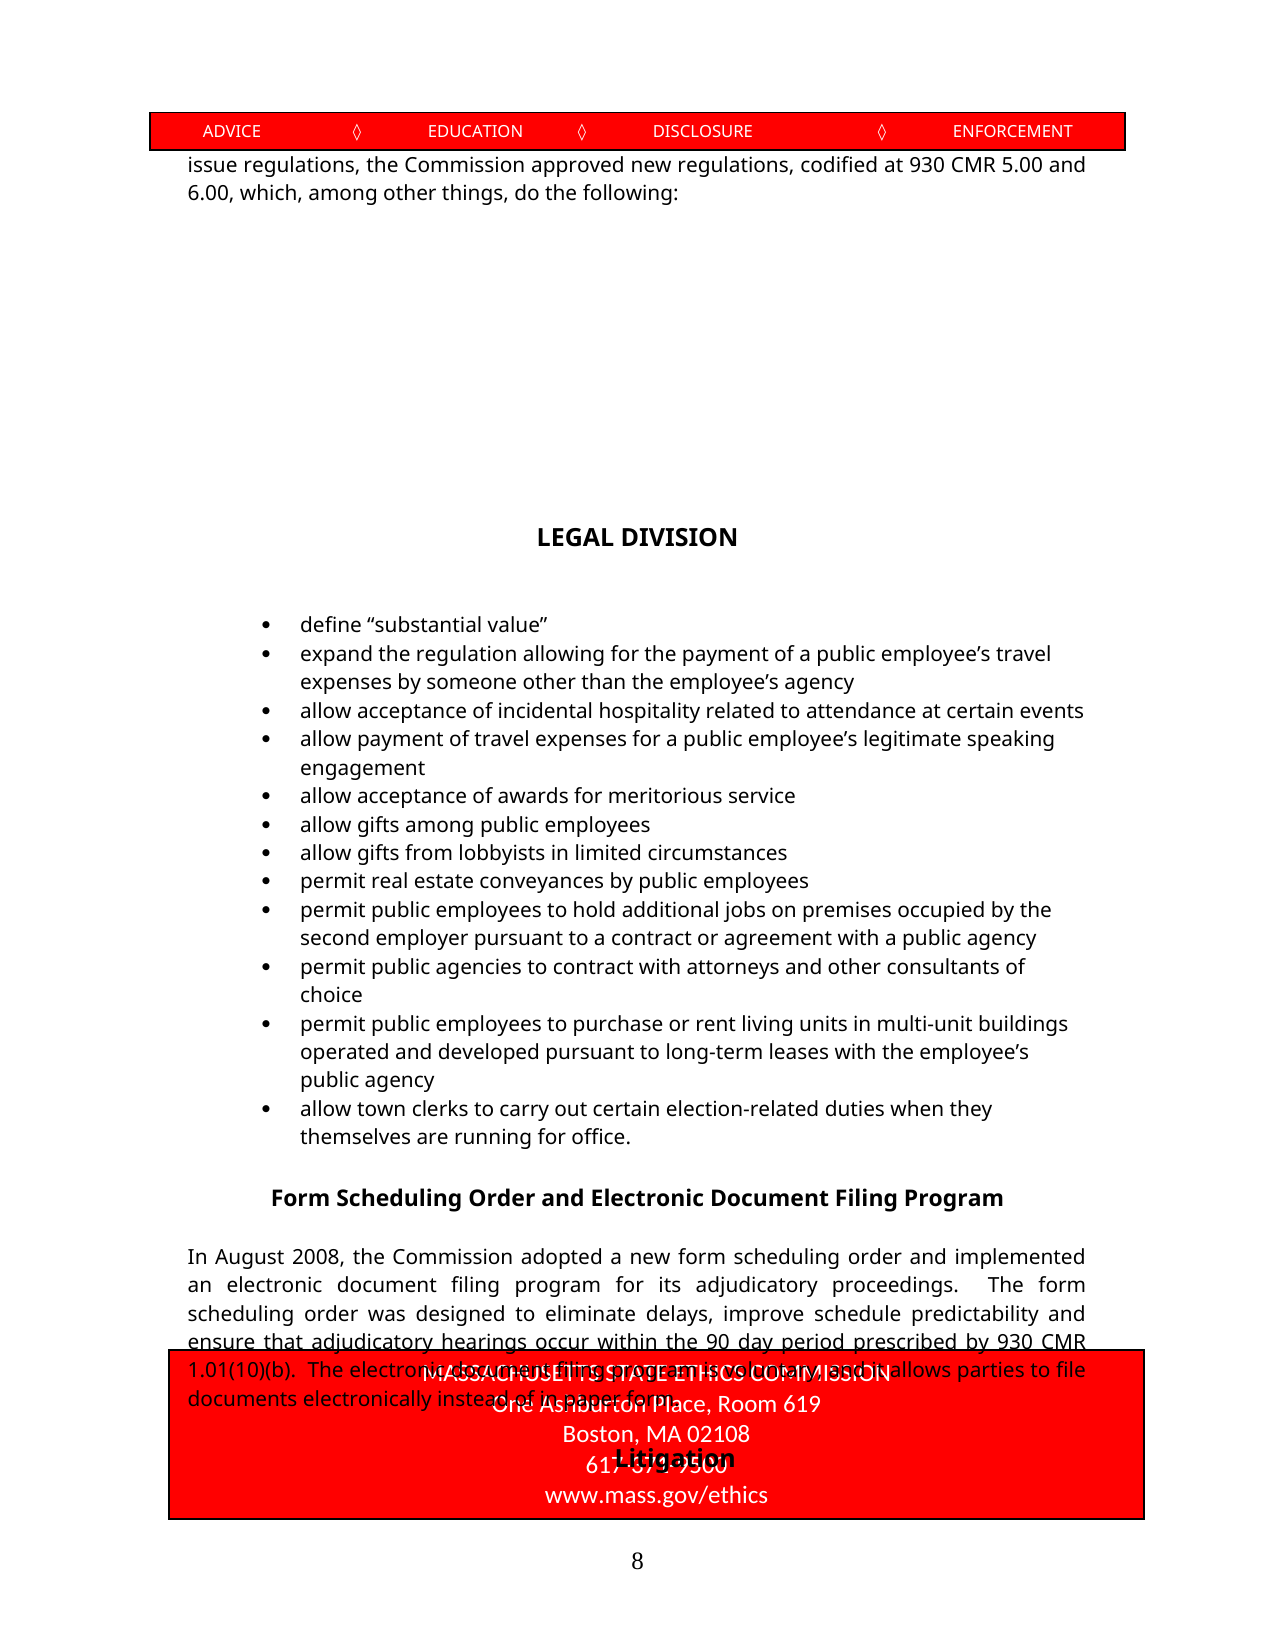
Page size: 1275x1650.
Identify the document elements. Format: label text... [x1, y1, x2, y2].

text In August 2008, the Commission adopted a new form scheduling order and implemented an electronic document filing program for its adjudicatory proceedings. The form scheduling order was designed to eliminate delays, improve schedule predictability and ensure that adjudicatory hearings occur within the 90 day period prescribed by 930 CMR 1.01(10)(b). The electronic document filing program is voluntary, and it allows parties to file documents electronically instead of in paper form. [187, 1242, 1087, 1412]
list allow gifts from lobbyists in limited circumstances [262, 838, 1087, 867]
text LEGAL DIVISION [187, 520, 1087, 554]
list allow acceptance of awards for meritorious service [262, 781, 1087, 810]
text Litigation [187, 1441, 1087, 1475]
list permit public employees to purchase or rent living units in multi-unit buildings operated and developed pursuant to long-term leases with the employee’s public agency [262, 1009, 1087, 1094]
list permit public employees to hold additional jobs on premises occupied by the second employer pursuant to a contract or agreement with a public agency [262, 895, 1087, 952]
text Form Scheduling Order and Electronic Document Filing Program [187, 1182, 1087, 1213]
list permit real estate conveyances by public employees [262, 867, 1087, 895]
list allow town clerks to carry out certain election-related duties when they themselves are running for office. [262, 1094, 1087, 1151]
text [187, 150, 1087, 207]
list allow payment of travel expenses for a public employee’s legitimate speaking engagement [262, 724, 1087, 781]
list define “substantial value” [262, 611, 1087, 639]
list allow gifts among public employees [262, 810, 1087, 838]
list expand the regulation allowing for the payment of a public employee’s travel expenses by someone other than the employee’s agency [262, 639, 1087, 696]
list permit public agencies to contract with attorneys and other consultants of choice [262, 952, 1087, 1009]
list allow acceptance of incidental hospitality related to attendance at certain events [262, 696, 1087, 724]
